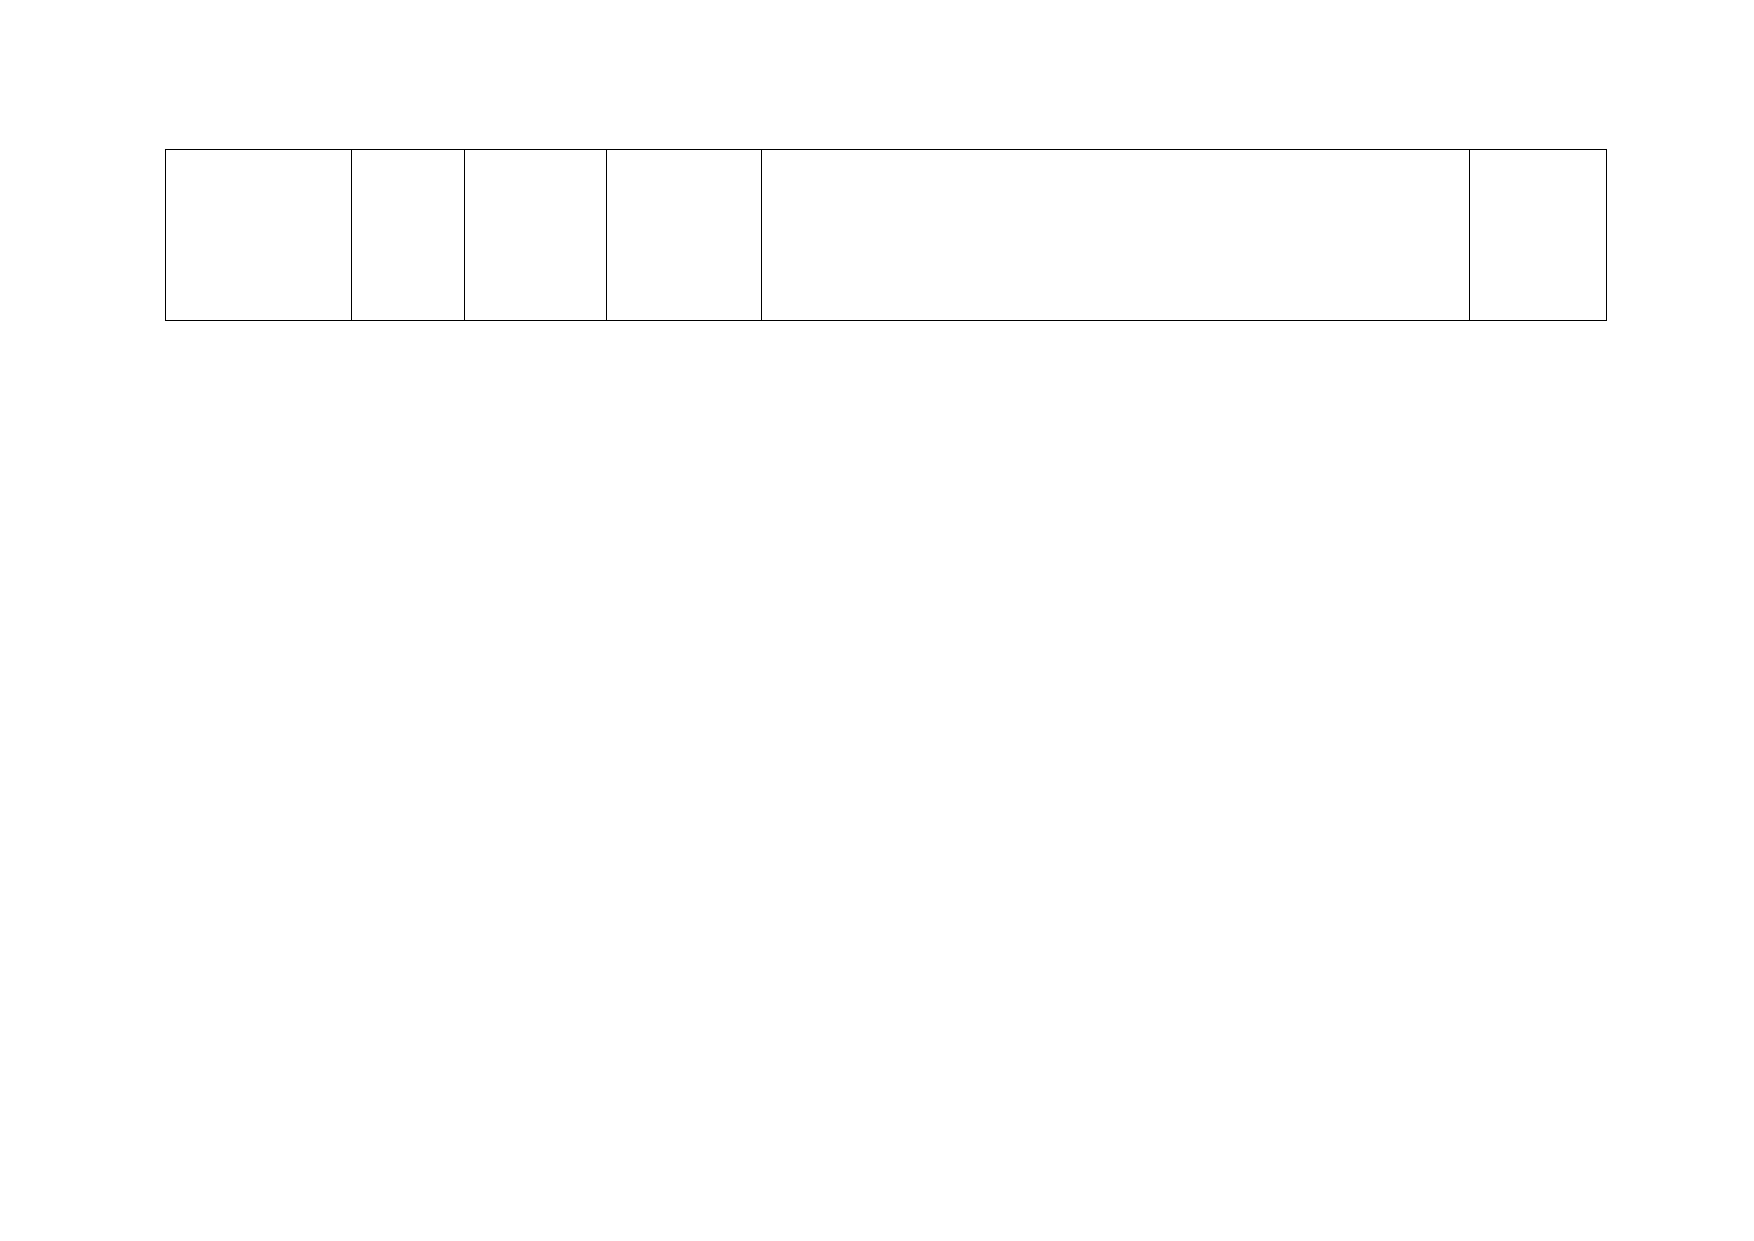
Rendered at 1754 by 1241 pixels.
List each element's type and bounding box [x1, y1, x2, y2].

table_cell [762, 150, 1469, 320]
table_cell [607, 150, 761, 320]
table_cell [352, 150, 464, 320]
table_cell [166, 150, 351, 320]
table_cell [1470, 150, 1606, 320]
table_cell [465, 150, 606, 320]
